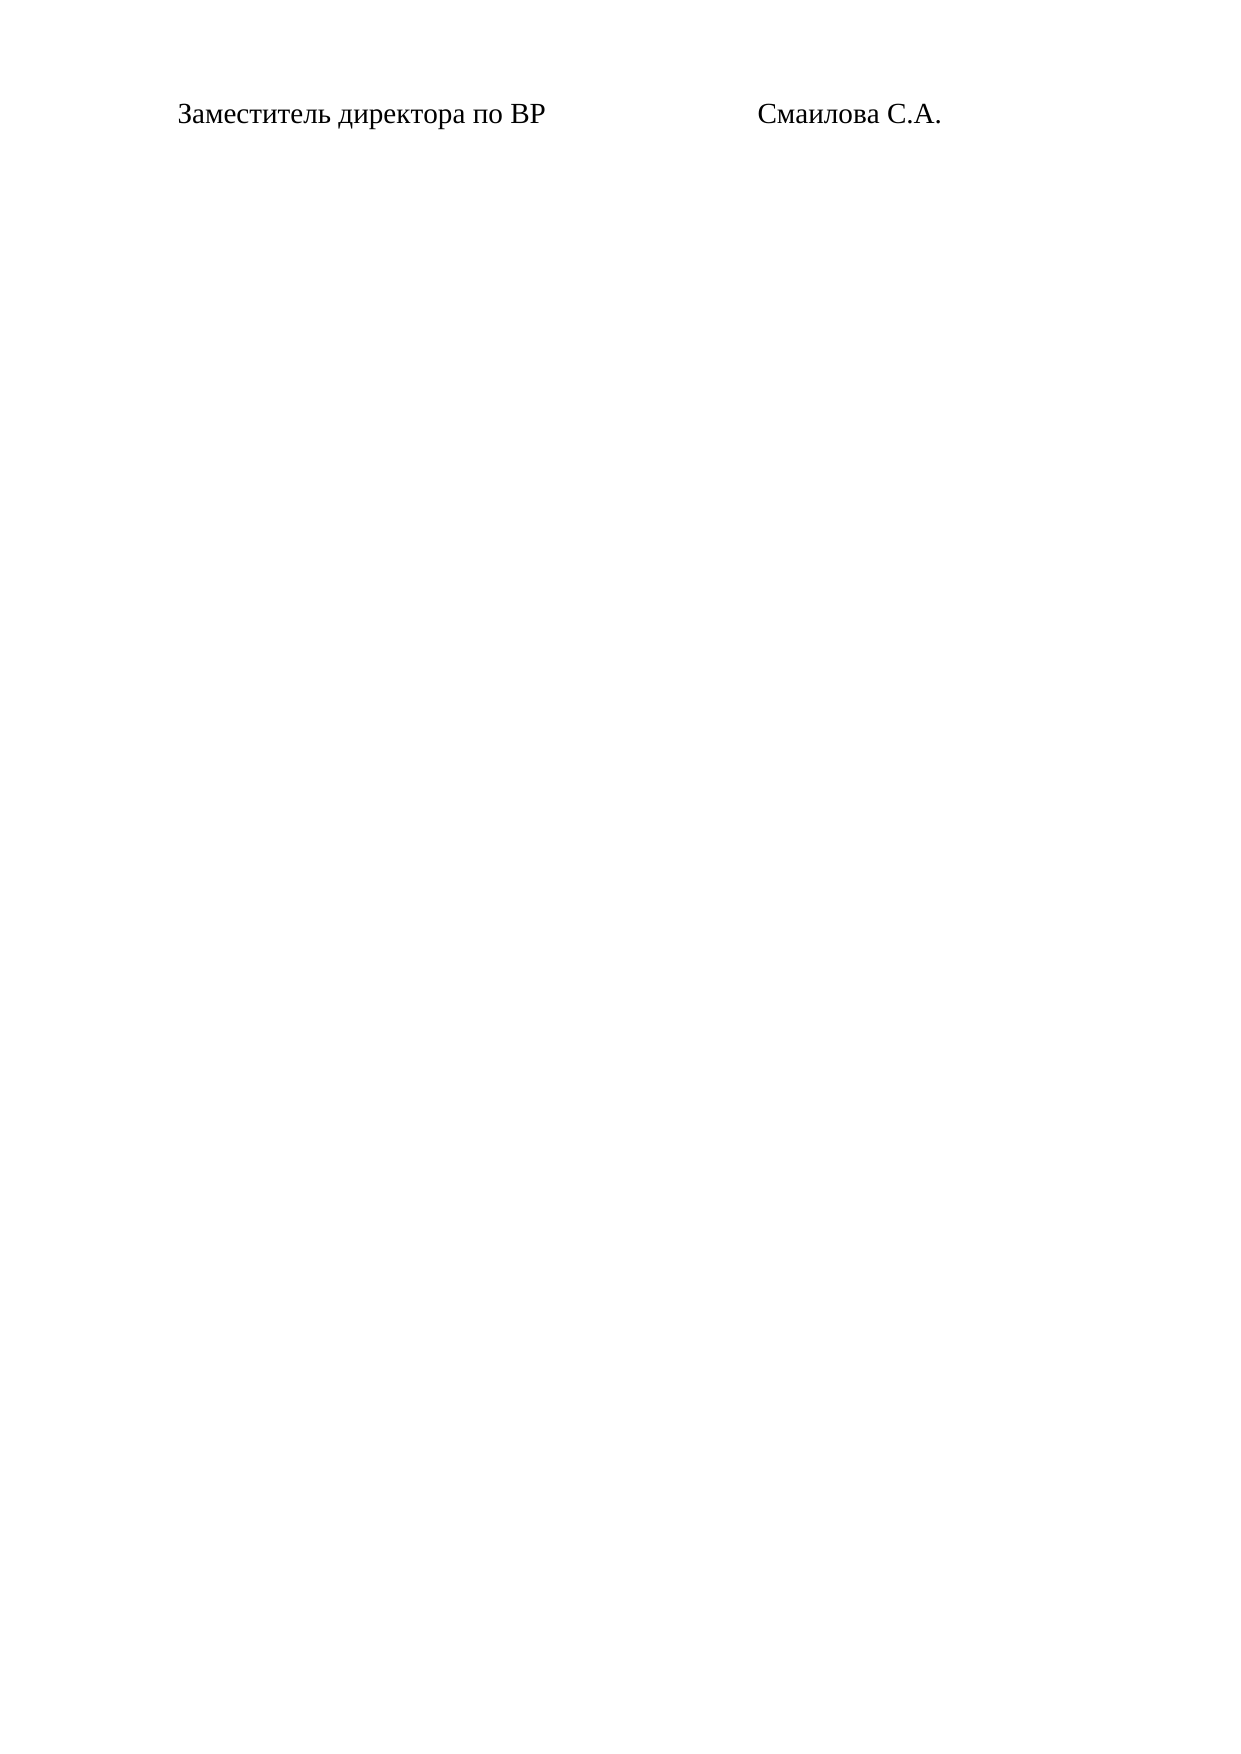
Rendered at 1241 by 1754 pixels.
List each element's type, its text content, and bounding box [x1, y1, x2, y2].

text Заместитель директора по ВР Смаилова С.А. [177, 97, 1152, 130]
